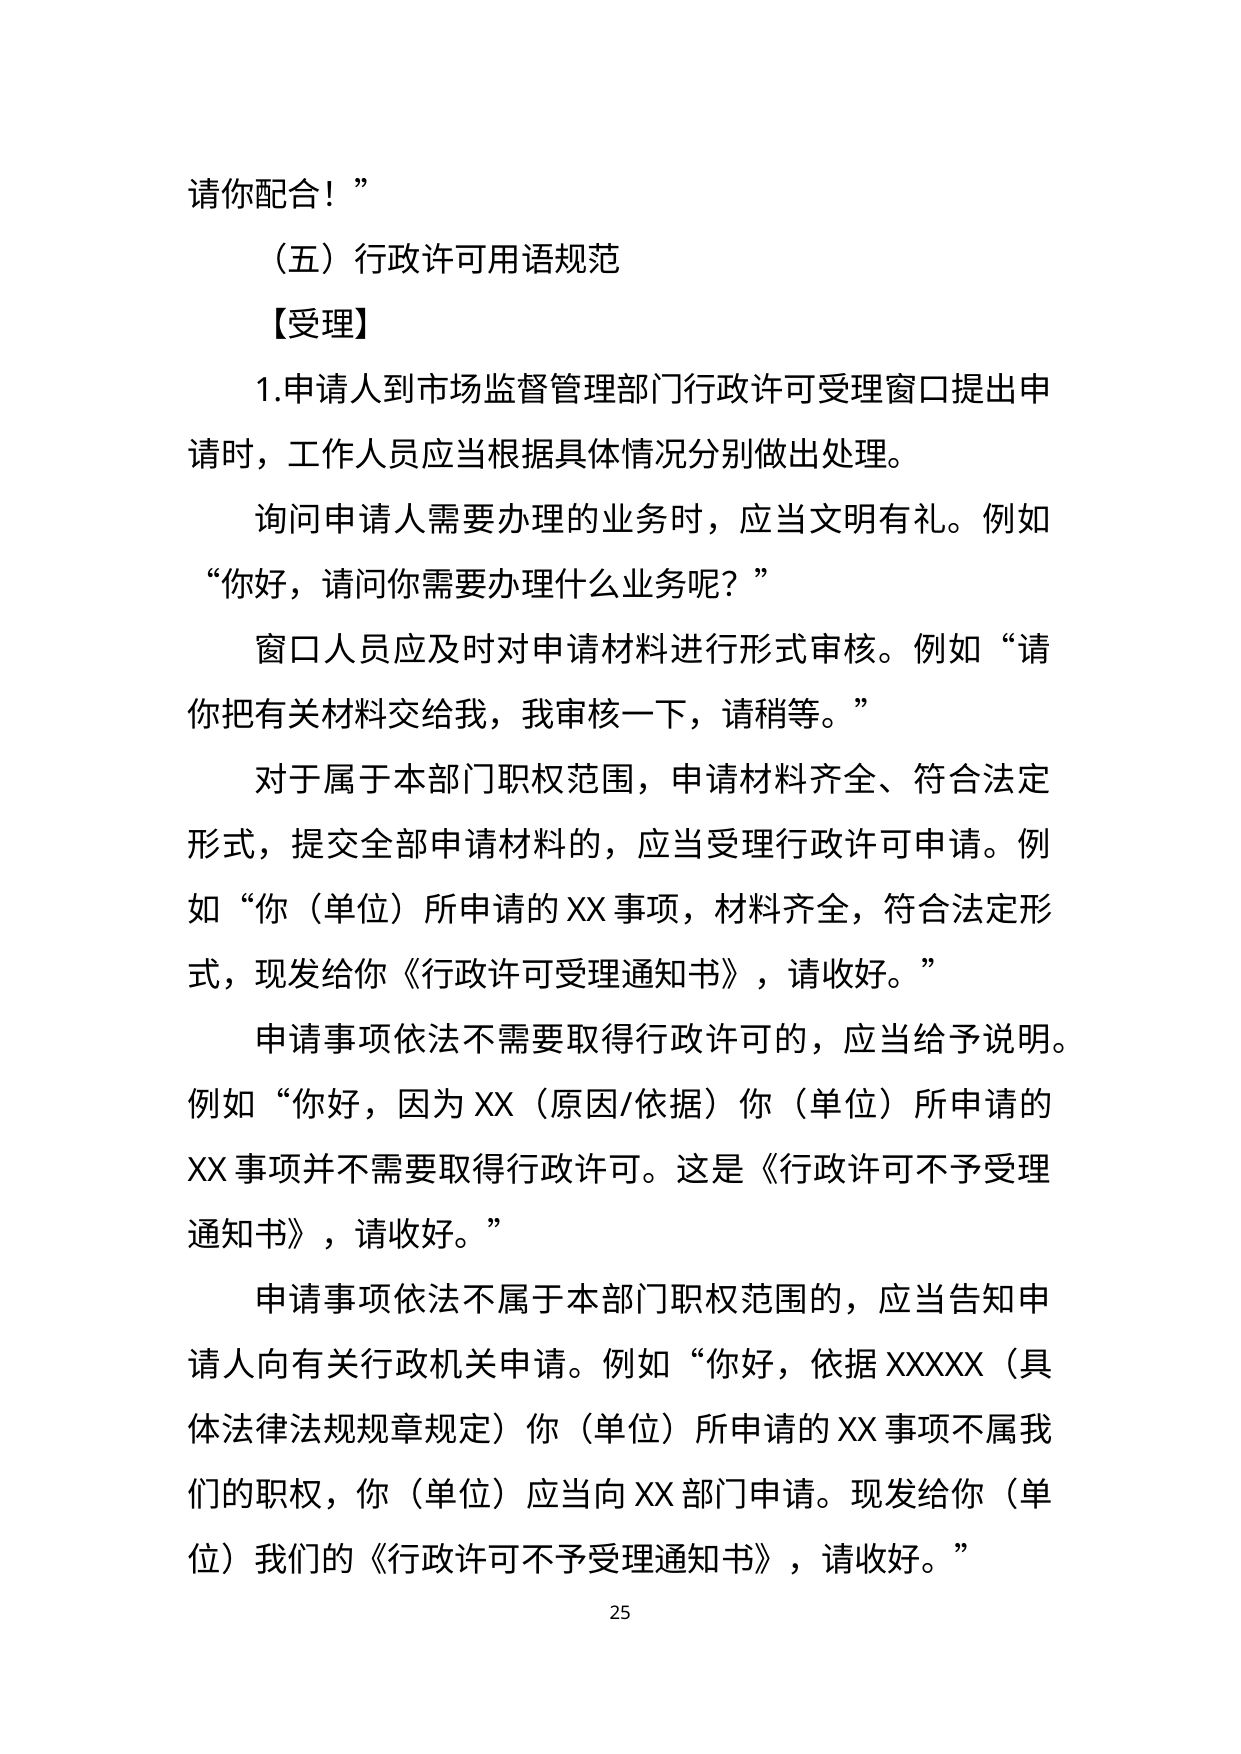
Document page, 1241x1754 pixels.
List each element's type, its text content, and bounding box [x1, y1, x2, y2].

text 申请事项依法不需要取得行政许可的，应当给予说明。例如“你好，因为XX（原因/依据）你（单位）所申请的XX事项并不需要取得行政许可。这是《行政许可不予受理通知书》，请收好。” [187, 1005, 1053, 1265]
text 对于属于本部门职权范围，申请材料齐全、符合法定形式，提交全部申请材料的，应当受理行政许可申请。例如“你（单位）所申请的XX事项，材料齐全，符合法定形式，现发给你《行政许可受理通知书》，请收好。” [187, 745, 1053, 1005]
text 窗口人员应及时对申请材料进行形式审核。例如“请你把有关材料交给我，我审核一下，请稍等。” [187, 615, 1053, 745]
text 申请事项依法不属于本部门职权范围的，应当告知申请人向有关行政机关申请。例如“你好，依据XXXXX（具体法律法规规章规定）你（单位）所申请的XX事项不属我们的职权，你（单位）应当向XX部门申请。现发给你（单位）我们的《行政许可不予受理通知书》，请收好。” [187, 1265, 1053, 1590]
text 询问申请人需要办理的业务时，应当文明有礼。例如“你好，请问你需要办理什么业务呢？” [187, 485, 1053, 615]
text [187, 160, 1053, 225]
text 1.申请人到市场监督管理部门行政许可受理窗口提出申请时，工作人员应当根据具体情况分别做出处理。 [187, 355, 1053, 485]
text 【受理】 [187, 290, 1053, 355]
text （五）行政许可用语规范 [187, 225, 1053, 290]
